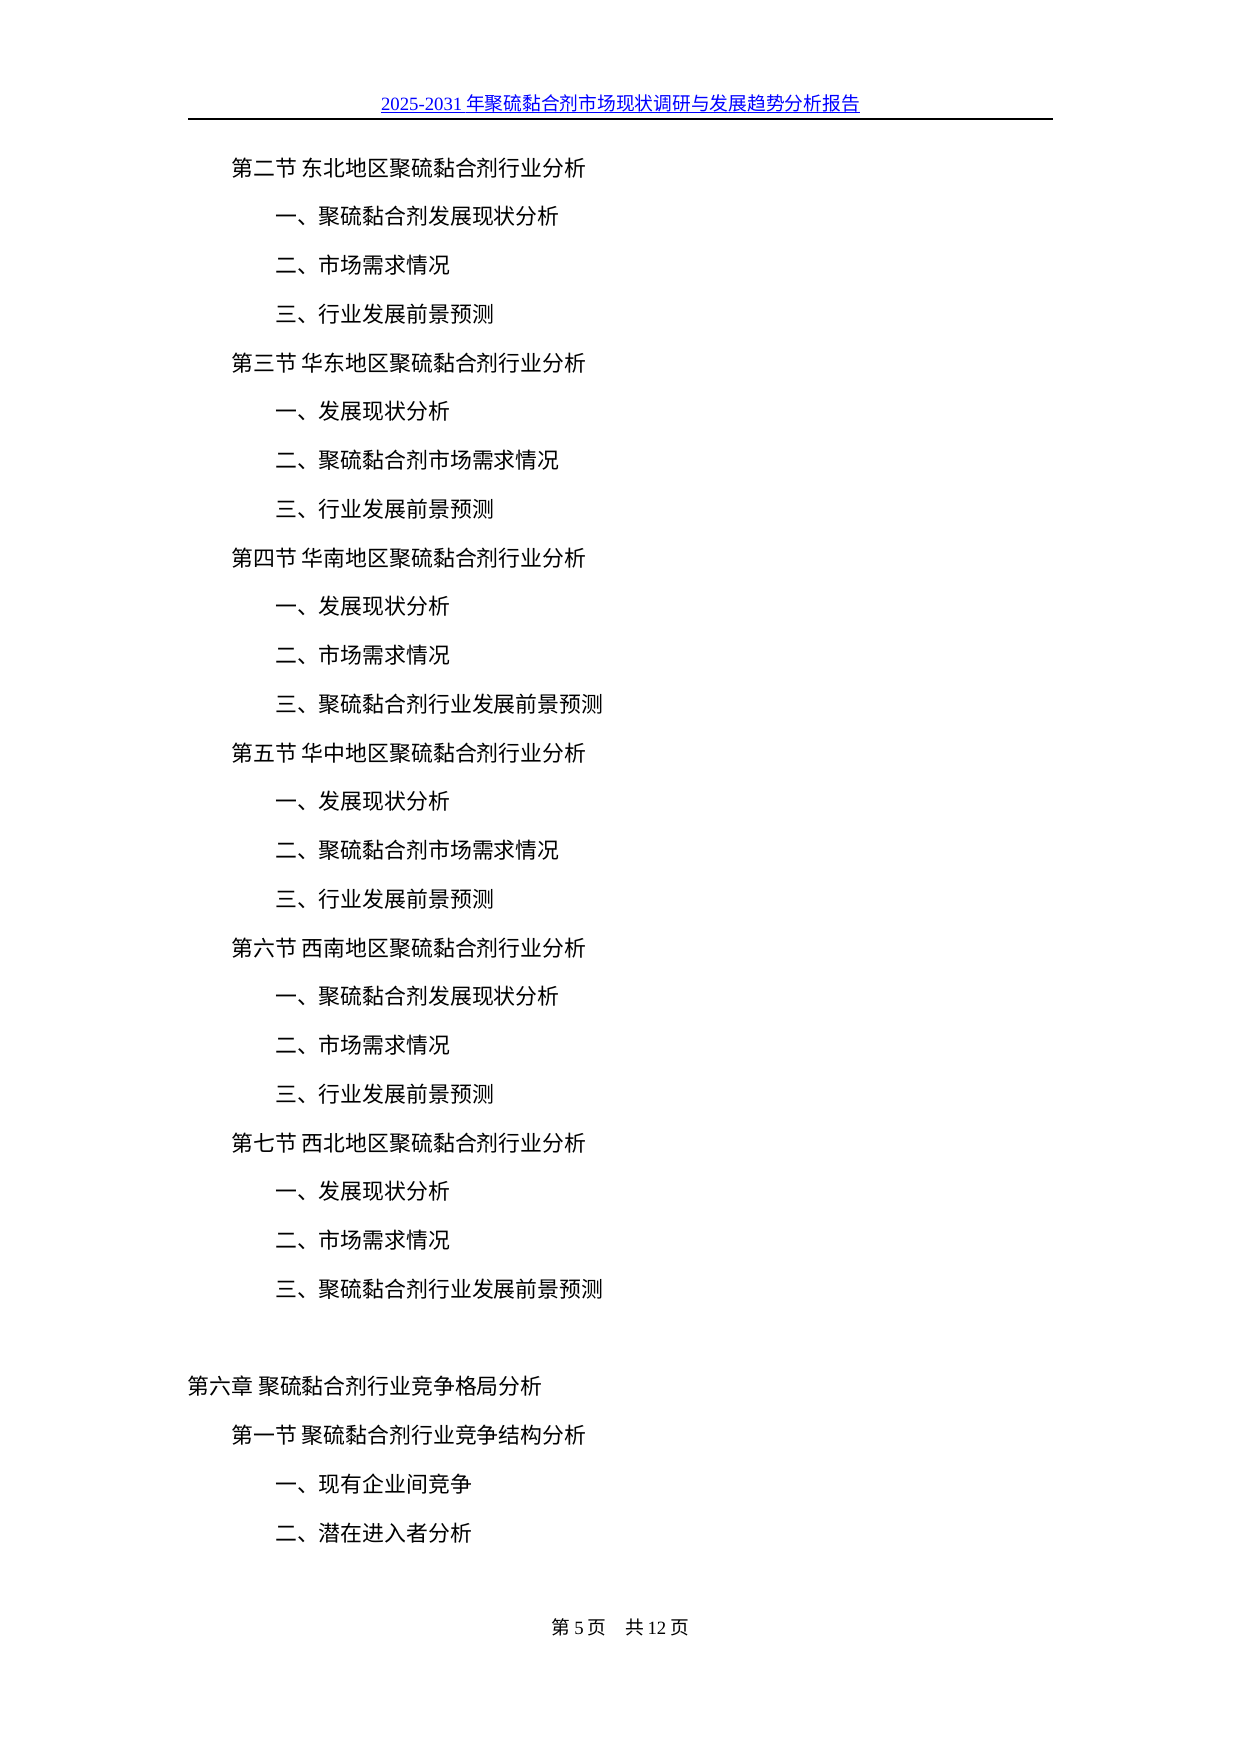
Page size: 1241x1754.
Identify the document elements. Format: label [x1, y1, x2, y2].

text [187, 150, 1053, 1548]
